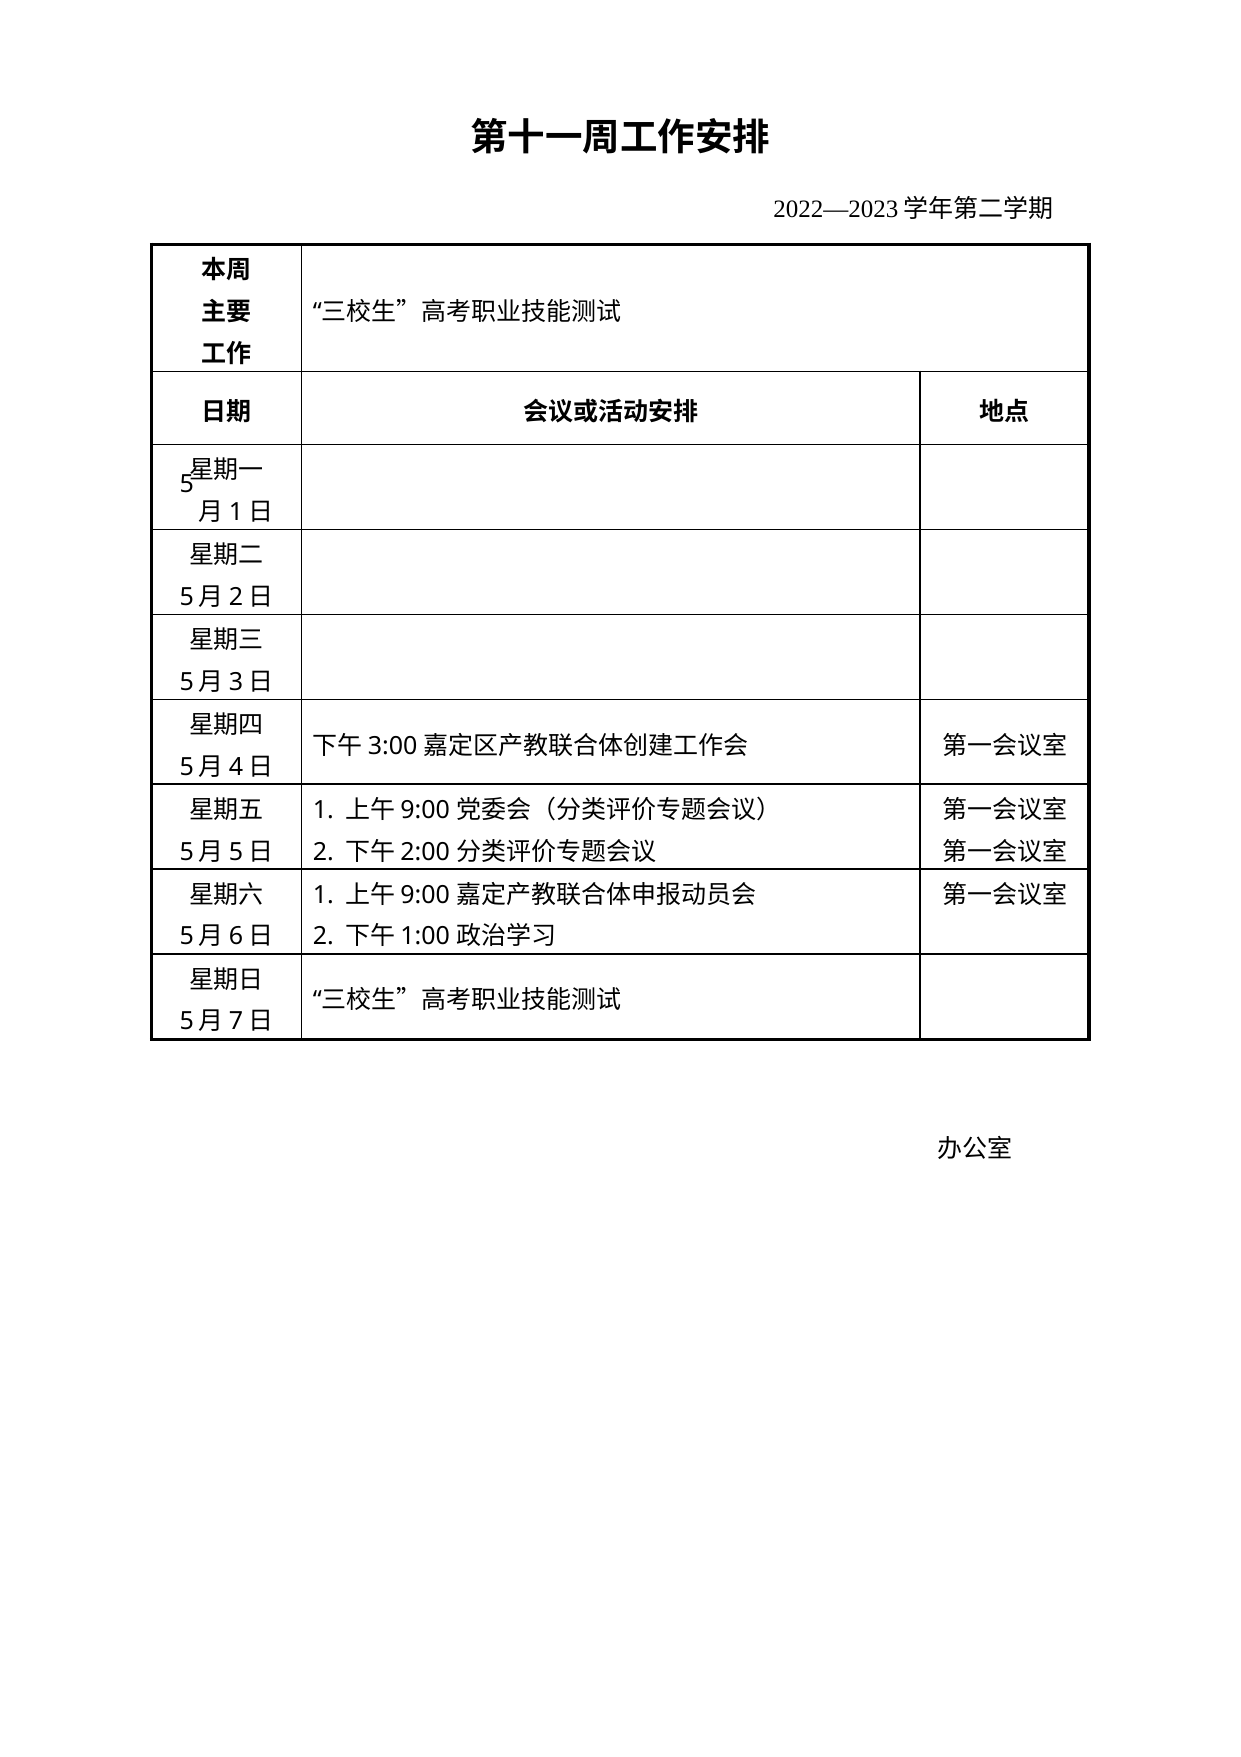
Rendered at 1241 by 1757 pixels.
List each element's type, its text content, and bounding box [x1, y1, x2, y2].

table_cell 日期 [153, 372, 301, 444]
table_cell [921, 955, 1087, 1038]
table_cell 星期五 5月5日 [153, 785, 301, 868]
table_cell 上午9:00 嘉定产教联合体申报动员会 下午1:00 政治学习 [302, 870, 919, 953]
table_cell 星期二 5月2日 [153, 530, 301, 613]
table_cell 下午3:00 嘉定区产教联合体创建工作会 [302, 700, 919, 783]
table_cell [302, 530, 919, 613]
table_cell 第一会议室 [921, 700, 1087, 783]
table_header “三校生”高考职业技能测试 [302, 246, 1087, 371]
table_cell 星期三 5月3日 [153, 615, 301, 698]
table_cell “三校生”高考职业技能测试 [302, 955, 919, 1038]
table_cell 星期一 5月1日 [153, 445, 301, 529]
table_cell 第一会议室 第一会议室 [921, 785, 1087, 868]
table_cell 星期四 5月4日 [153, 700, 301, 783]
table_cell 上午9:00 党委会（分类评价专题会议） 下午2:00 分类评价专题会议 [302, 785, 919, 868]
table_cell 会议或活动安排 [302, 372, 919, 444]
text 第十一周工作安排 [187, 107, 1053, 161]
table_cell 第一会议室 [921, 870, 1087, 953]
table_cell [921, 530, 1087, 613]
table_cell [302, 445, 919, 529]
text 办公室 [187, 1124, 1053, 1166]
table_cell 星期六 5月6日 [153, 870, 301, 953]
table_cell [921, 445, 1087, 529]
table_cell 地点 [921, 372, 1087, 444]
table_cell [302, 615, 919, 698]
table_cell 星期日 5月7日 [153, 955, 301, 1038]
table_header 本周 主要 工作 [153, 246, 301, 371]
table_cell [921, 615, 1087, 698]
text 2022—2023学年第二学期 [187, 188, 1053, 224]
